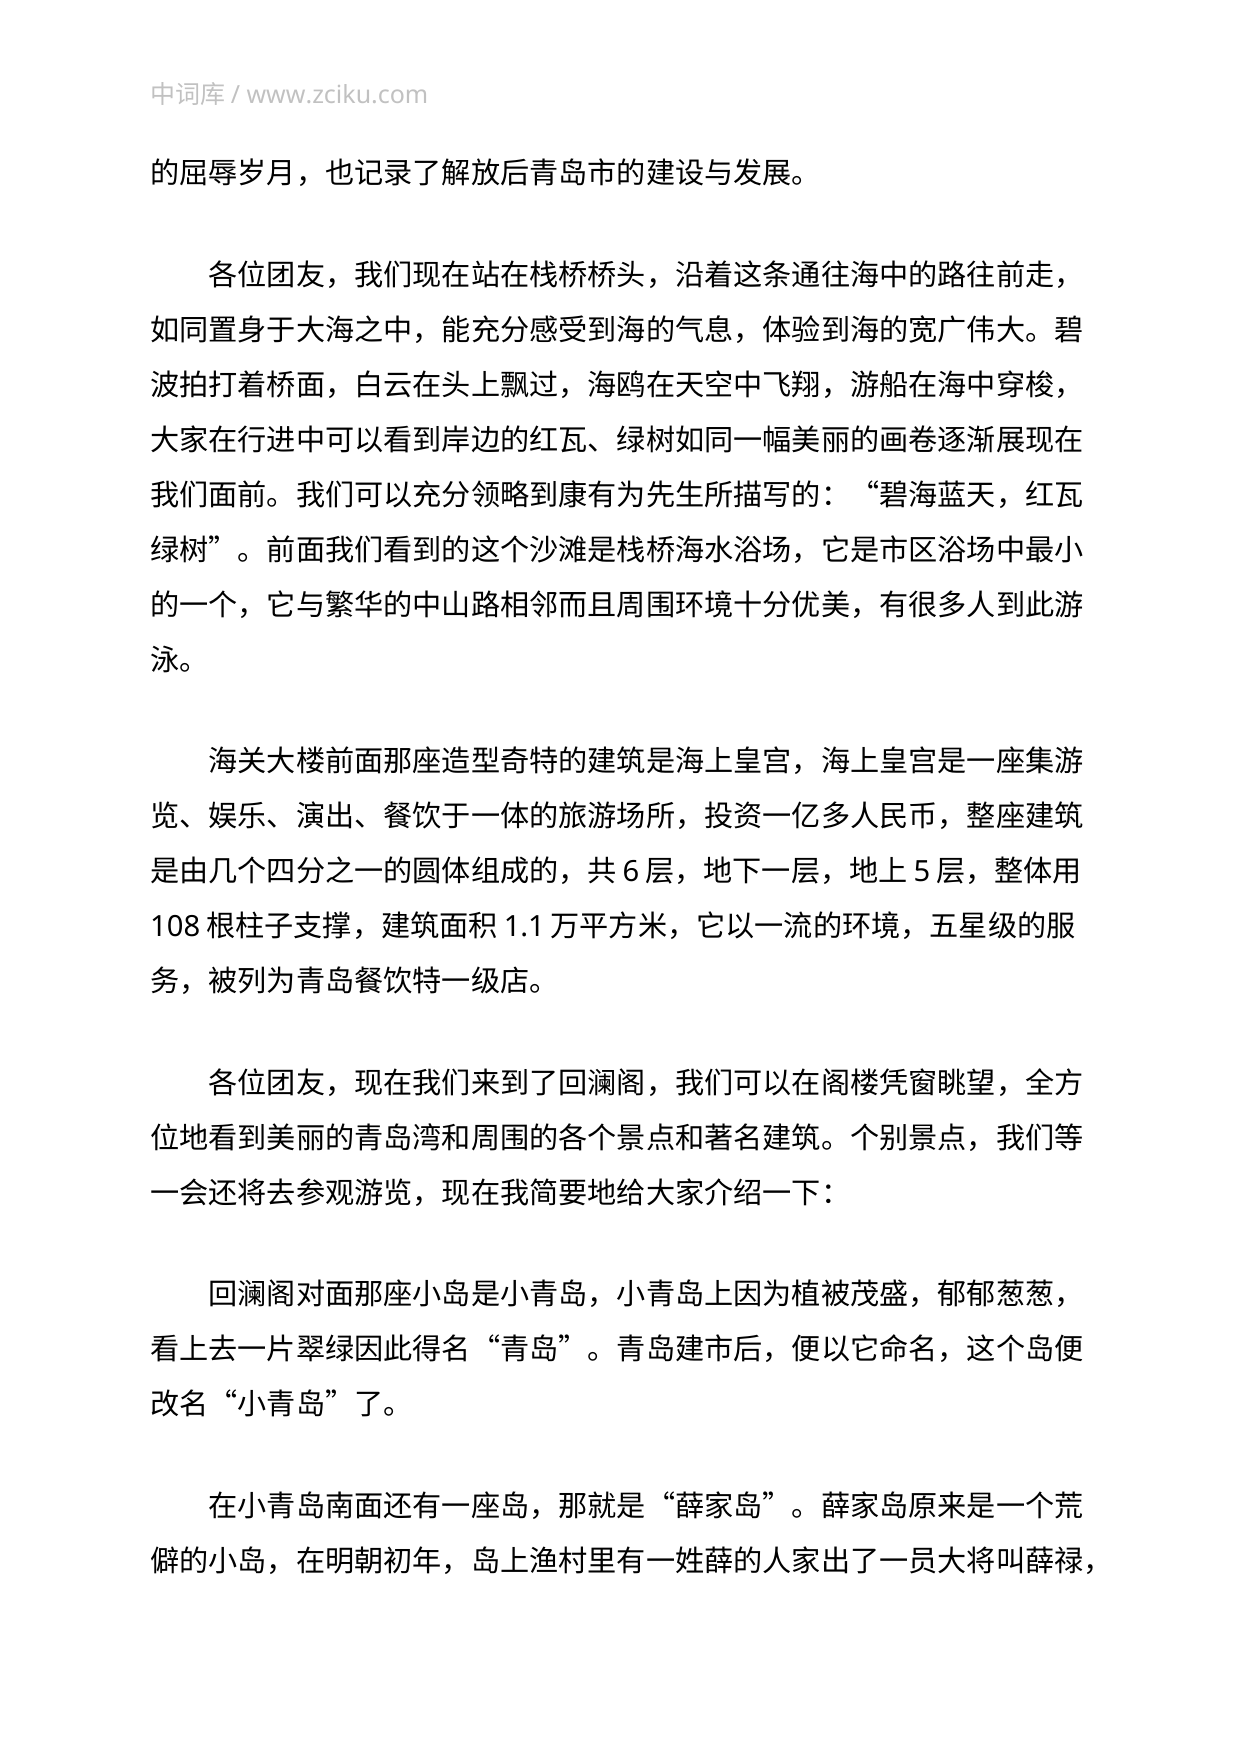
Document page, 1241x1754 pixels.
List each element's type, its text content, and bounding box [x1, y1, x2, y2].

text 各位团友，现在我们来到了回澜阁，我们可以在阁楼凭窗眺望，全方位地看到美丽的青岛湾和周围的各个景点和著名建筑。个别景点，我们等一会还将去参观游览，现在我简要地给大家介绍一下： [150, 1059, 1090, 1211]
text 海关大楼前面那座造型奇特的建筑是海上皇宫，海上皇宫是一座集游览、娱乐、演出、餐饮于一体的旅游场所，投资一亿多人民币，整座建筑是由几个四分之一的圆体组成的，共6层，地下一层，地上5层，整体用108根柱子支撑，建筑面积1.1万平方米，它以一流的环境，五星级的服务，被列为青岛餐饮特一级店。 [150, 738, 1090, 1000]
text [150, 150, 1090, 192]
text 回澜阁对面那座小岛是小青岛，小青岛上因为植被茂盛，郁郁葱葱，看上去一片翠绿因此得名“青岛”。青岛建市后，便以它命名，这个岛便改名“小青岛”了。 [150, 1271, 1090, 1423]
text 各位团友，我们现在站在栈桥桥头，沿着这条通往海中的路往前走，如同置身于大海之中，能充分感受到海的气息，体验到海的宽广伟大。碧波拍打着桥面，白云在头上飘过，海鸥在天空中飞翔，游船在海中穿梭，大家在行进中可以看到岸边的红瓦、绿树如同一幅美丽的画卷逐渐展现在我们面前。我们可以充分领略到康有为先生所描写的：“碧海蓝天，红瓦绿树”。前面我们看到的这个沙滩是栈桥海水浴场，它是市区浴场中最小的一个，它与繁华的中山路相邻而且周围环境十分优美，有很多人到此游泳。 [150, 252, 1090, 678]
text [150, 1482, 1090, 1580]
